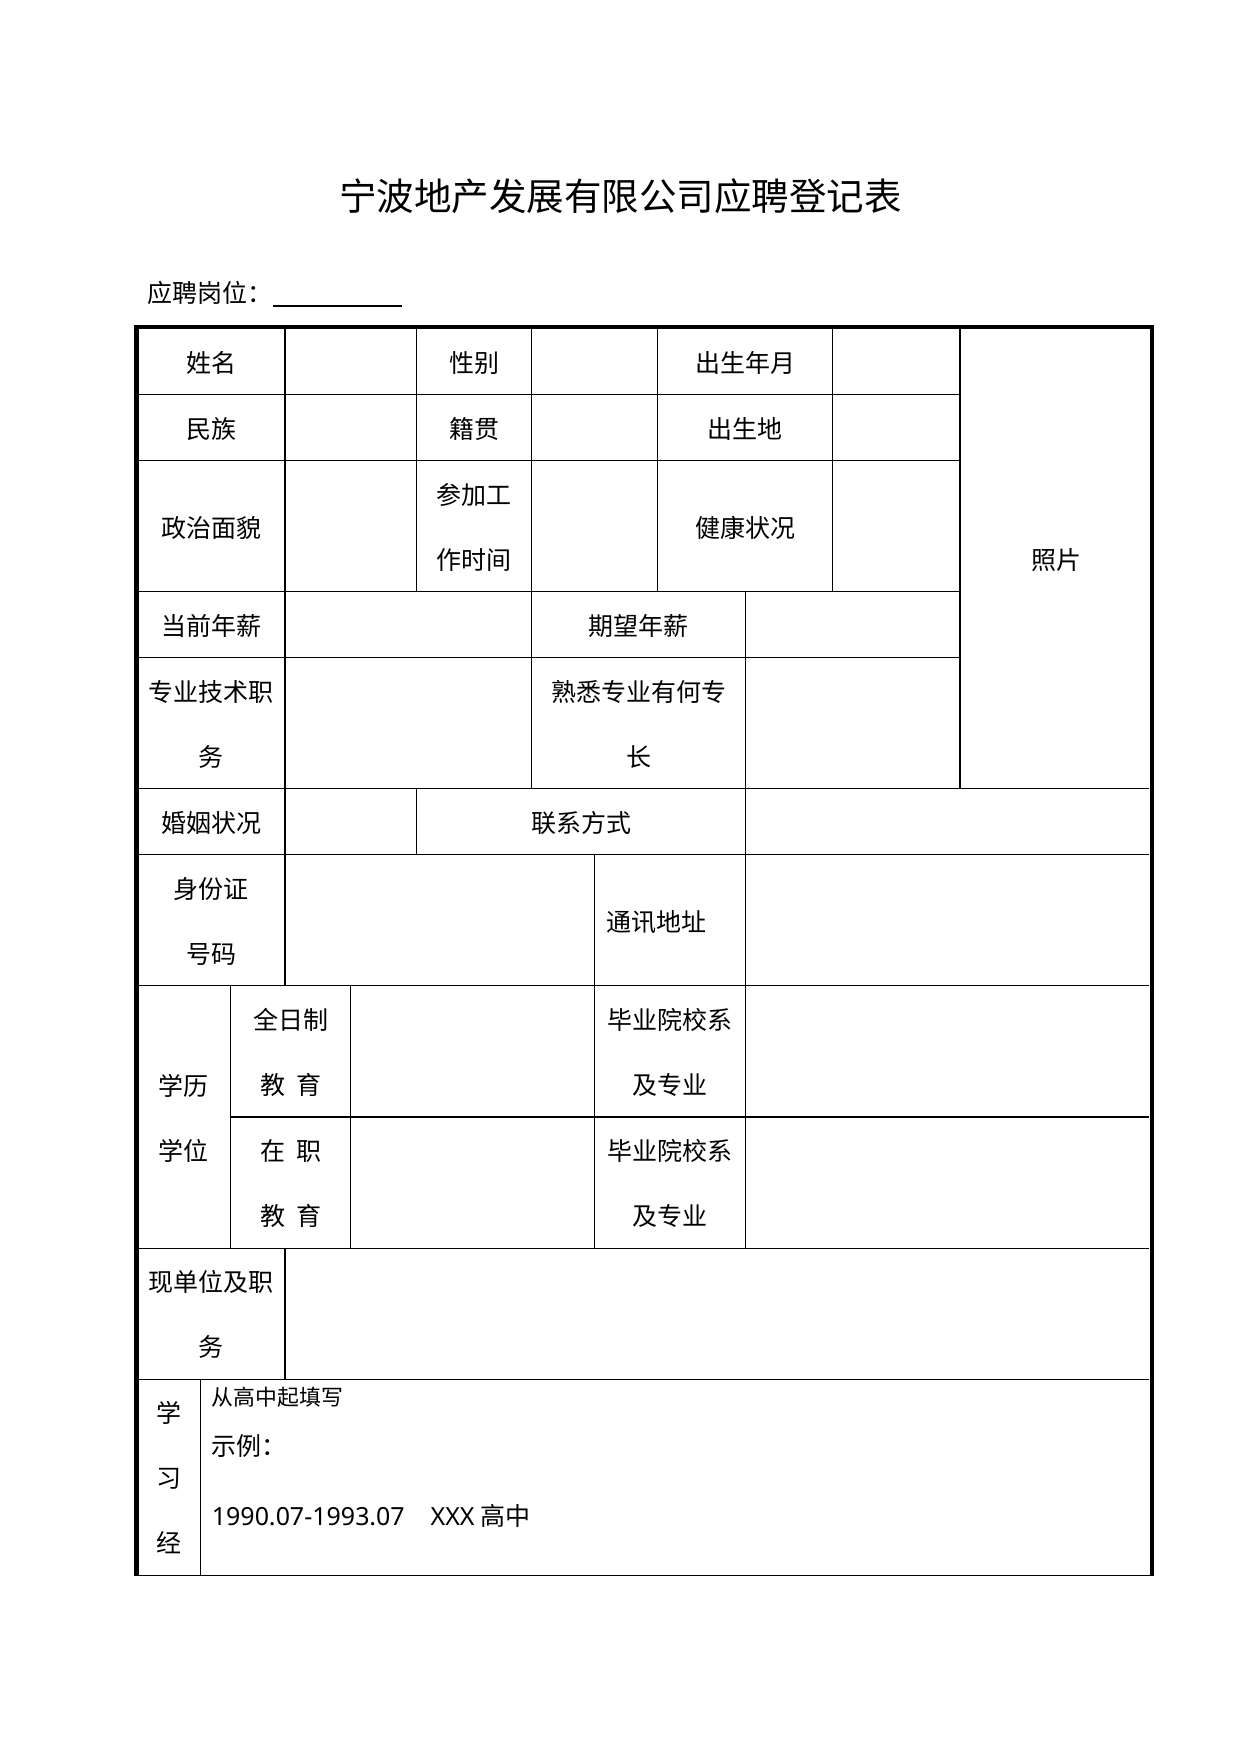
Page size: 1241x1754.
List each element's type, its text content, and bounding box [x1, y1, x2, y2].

table_cell [532, 461, 657, 591]
table_header [286, 329, 416, 394]
table_cell 出生地 [658, 395, 832, 460]
table_cell [351, 986, 594, 1116]
table_cell [286, 592, 531, 657]
table_cell [833, 395, 959, 460]
table_cell 通讯地址 [595, 855, 745, 985]
table_cell 全日制 教 育 [231, 986, 350, 1116]
table_cell 健康状况 [658, 461, 832, 591]
table_cell [746, 1116, 1150, 1247]
table_header 姓名 [139, 329, 284, 394]
table_cell 现单位及职务 [139, 1249, 284, 1378]
text 应聘岗位： [148, 259, 1092, 324]
table_cell 参加工作时间 [417, 461, 531, 591]
table_cell [351, 1118, 594, 1247]
table_cell 毕业院校系及专业 [595, 986, 745, 1116]
table_cell 在 职 教 育 [231, 1118, 350, 1247]
table_cell [746, 788, 1150, 854]
table_cell [286, 461, 416, 591]
table_cell 籍贯 [417, 395, 531, 460]
table_header 出生年月 [658, 329, 832, 394]
table_cell [746, 985, 1150, 1116]
table_cell 学历学位 [139, 986, 230, 1247]
table_cell 学 习 经 历 [139, 1380, 200, 1574]
table_cell [286, 395, 416, 460]
table_cell [746, 854, 1150, 985]
table_header [833, 329, 959, 394]
table_cell [746, 658, 959, 788]
table_cell 毕业院校系及专业 [595, 1118, 745, 1247]
table_header 性别 [417, 329, 531, 394]
table_cell [833, 461, 959, 591]
table_cell [532, 395, 657, 460]
table_cell [286, 789, 416, 854]
table_cell 政治面貌 [139, 461, 284, 591]
table_header 照片 [961, 329, 1150, 788]
table_cell 身份证 号码 [139, 855, 284, 985]
table_cell 民族 [139, 395, 284, 460]
table_cell 联系方式 [417, 789, 745, 854]
table_header [532, 329, 657, 394]
table_cell 熟悉专业有何专长 [532, 658, 745, 788]
text 宁波地产发展有限公司应聘登记表 [148, 162, 1092, 227]
table_cell 婚姻状况 [139, 789, 284, 854]
table_cell [286, 1248, 1150, 1378]
table_cell [286, 855, 594, 985]
table_cell [746, 592, 959, 657]
table_cell 专业技术职务 [139, 658, 284, 788]
table_cell 期望年薪 [532, 592, 745, 657]
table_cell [201, 1379, 1150, 1574]
table_cell 当前年薪 [139, 592, 284, 657]
table_cell [286, 658, 531, 788]
